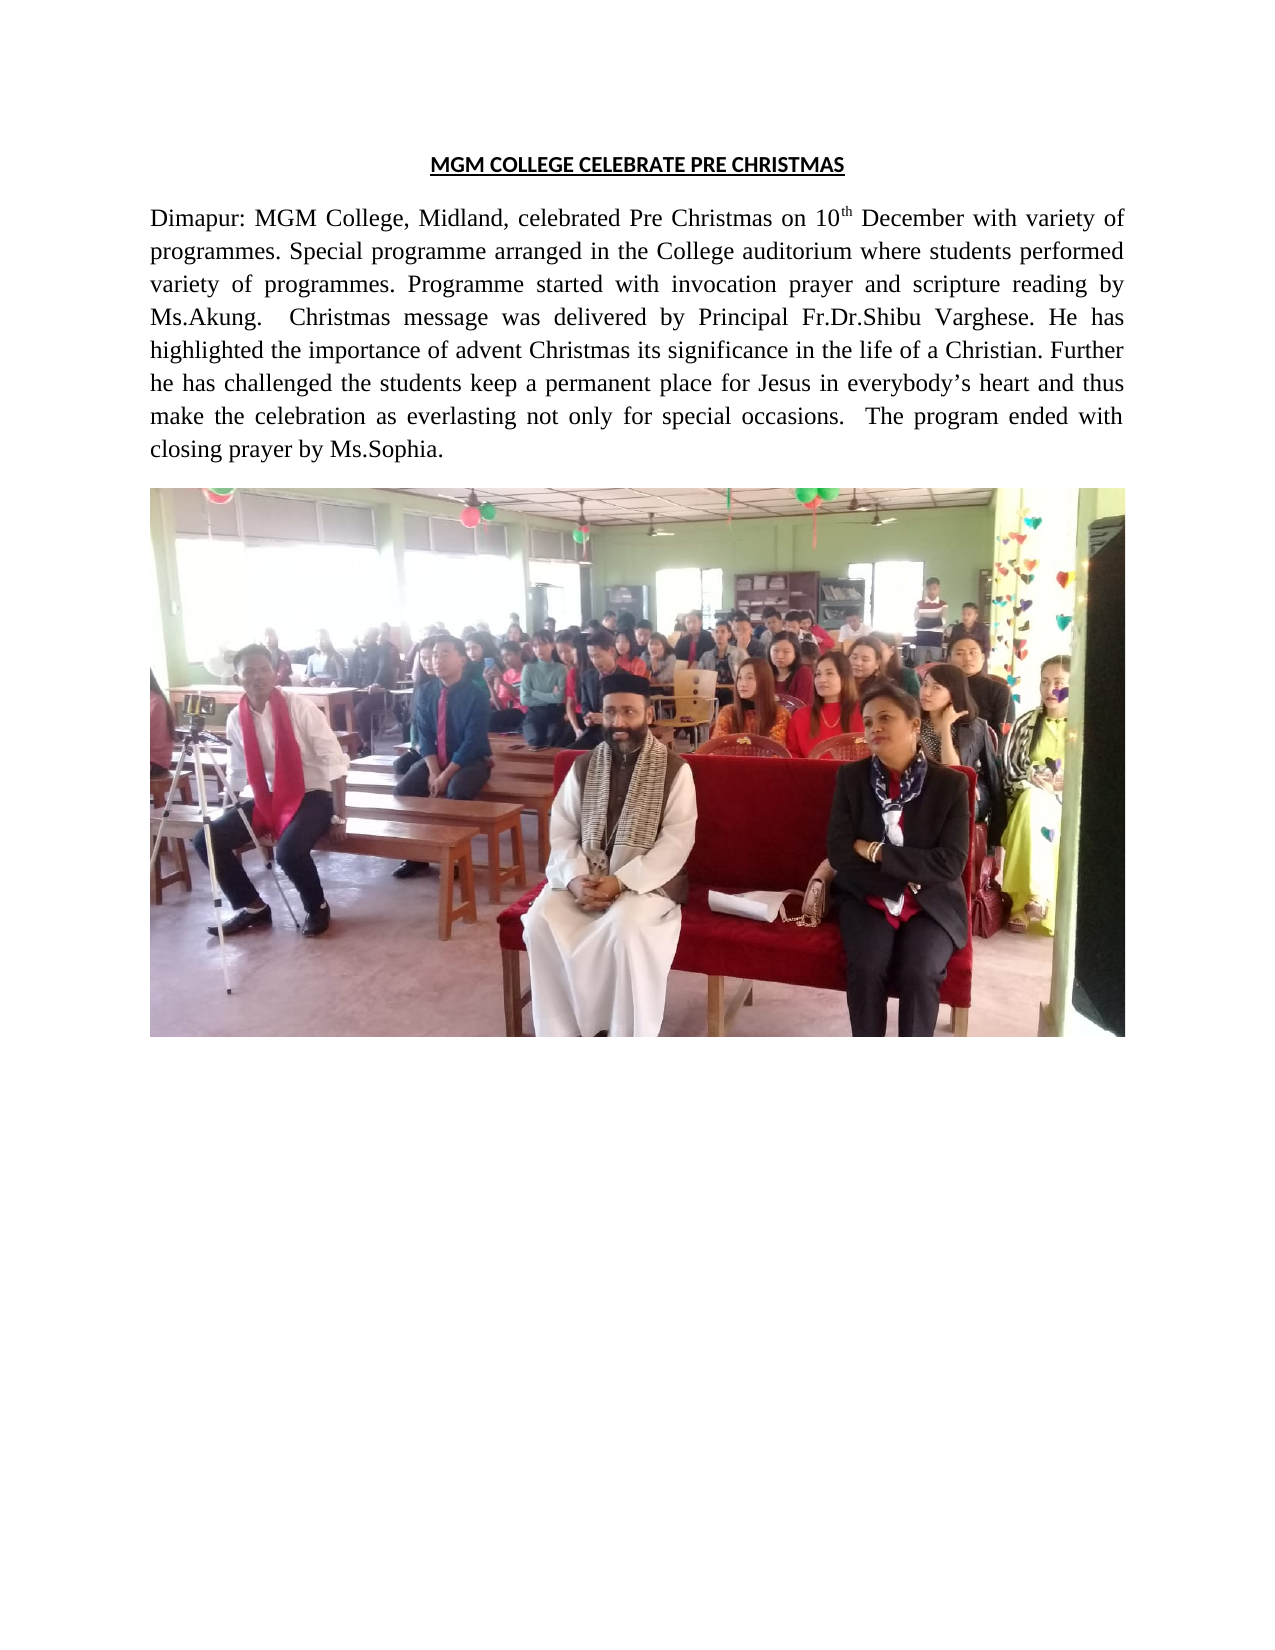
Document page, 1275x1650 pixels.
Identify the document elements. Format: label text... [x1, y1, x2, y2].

text Dimapur: MGM College, Midland, celebrated Pre Christmas on 10th December with variety of programmes. Special programme arranged in the College auditorium where students performed variety of programmes. Programme started with invocation prayer and scripture reading by Ms.Akung. Christmas message was delivered by Principal Fr.Dr.Shibu Varghese. He has highlighted the importance of advent Christmas its significance in the life of a Christian. Further he has challenged the students keep a permanent place for Jesus in everybody’s heart and thus make the celebration as everlasting not only for special occasions. The program ended with closing prayer by Ms.Sophia. [150, 203, 1125, 463]
text MGM COLLEGE CELEBRATE PRE CHRISTMAS [150, 150, 1125, 178]
picture [150, 488, 1125, 1037]
